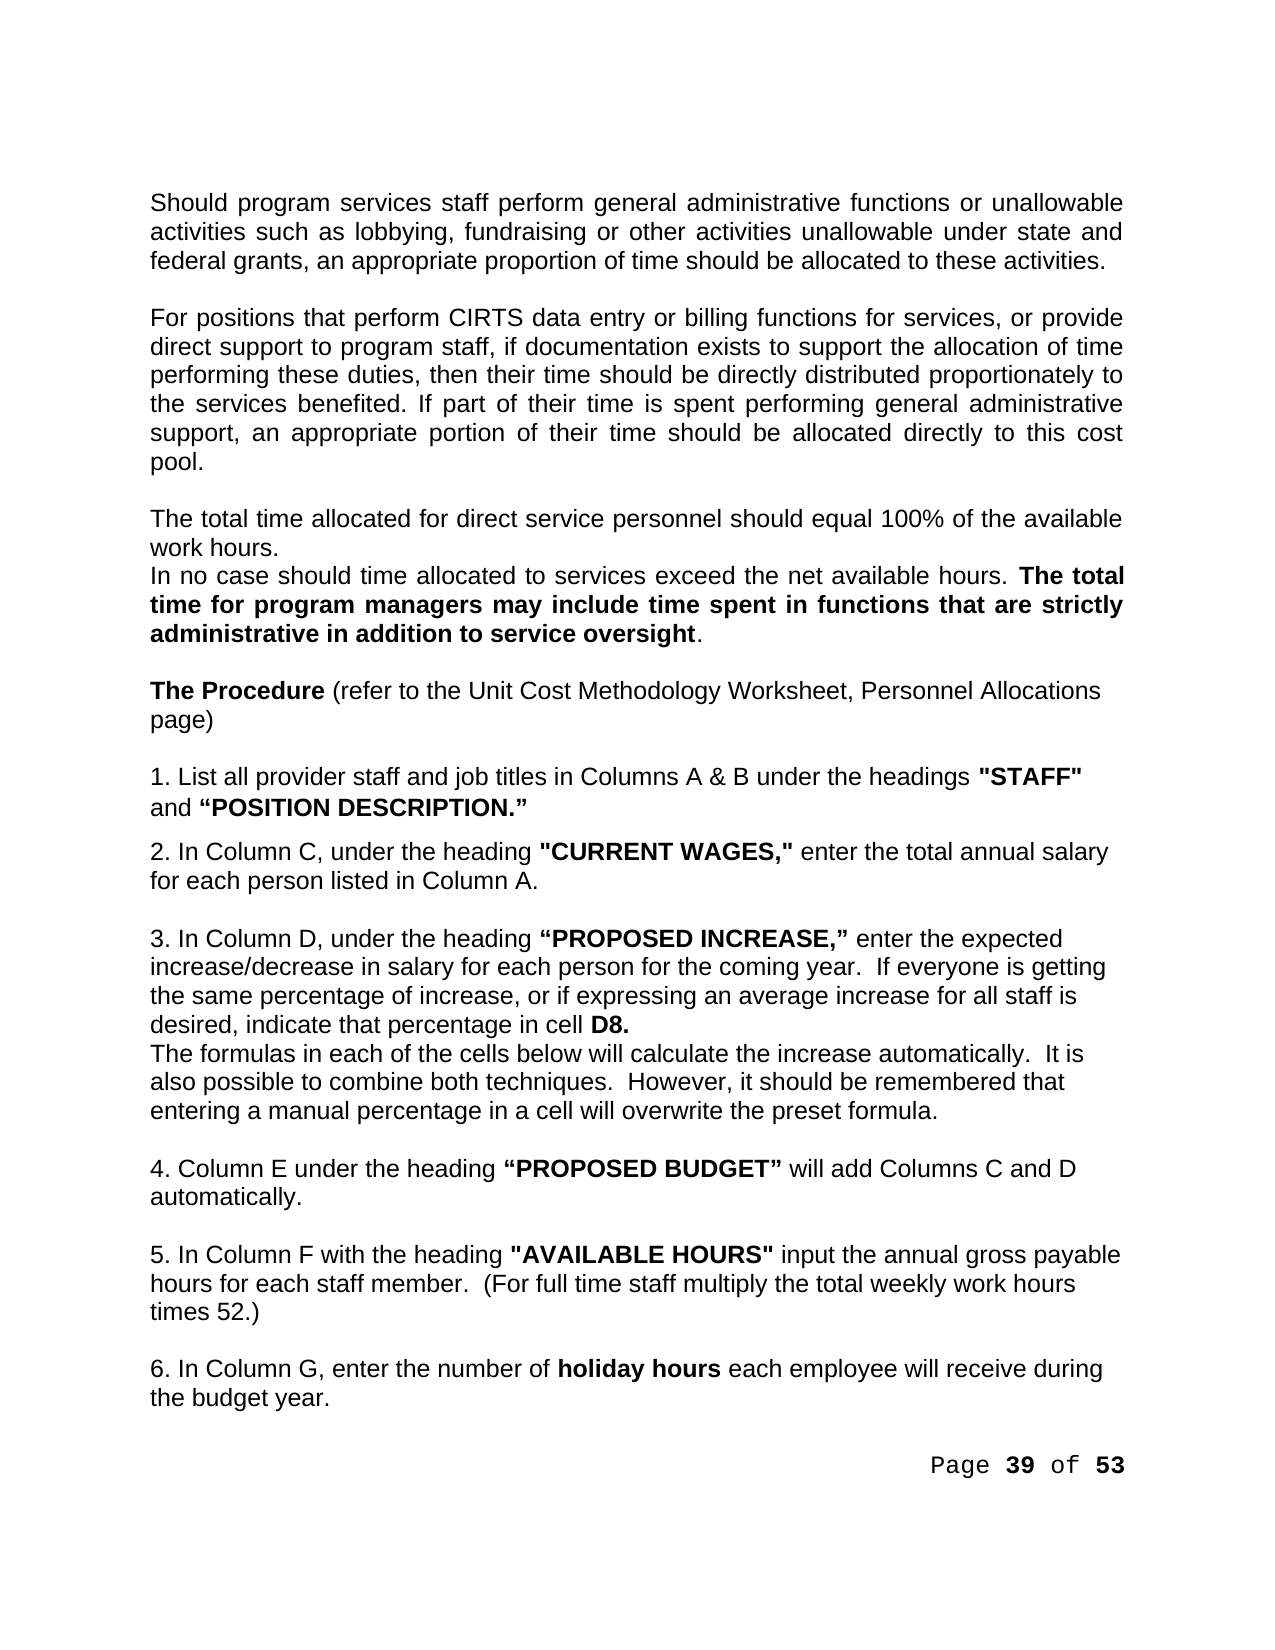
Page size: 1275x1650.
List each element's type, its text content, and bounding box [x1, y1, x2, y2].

text 1. List all provider staff and job titles in Columns A & B under the headings "STAFF" and “POSITION DESCRIPTION.” [150, 762, 1125, 822]
text The formulas in each of the cells below will calculate the increase automatically. It is also possible to combine both techniques. However, it should be remembered that entering a manual percentage in a cell will overwrite the preset formula. [150, 1038, 1125, 1125]
text Should program services staff perform general administrative functions or unallowable activities such as lobbying, fundraising or other activities unallowable under state and federal grants, an appropriate proportion of time should be allocated to these activities. [150, 188, 1125, 274]
text 6. In Column G, enter the number of holiday hours each employee will receive during the budget year. [150, 1354, 1125, 1412]
text 4. Column E under the heading “PROPOSED BUDGET” will add Columns C and D automatically. [150, 1153, 1125, 1211]
text The total time allocated for direct service personnel should equal 100% of the available work hours. [150, 504, 1125, 561]
text 3. In Column D, under the heading “PROPOSED INCREASE,” enter the expected increase/decrease in salary for each person for the coming year. If everyone is getting the same percentage of increase, or if expressing an average increase for all staff is desired, indicate that percentage in cell D8. [150, 923, 1125, 1038]
text For positions that perform CIRTS data entry or billing functions for services, or provide direct support to program staff, if documentation exists to support the allocation of time performing these duties, then their time should be directly distributed proportionately to the services benefited. If part of their time is spent performing general administrative support, an appropriate portion of their time should be allocated directly to this cost pool. [150, 303, 1125, 475]
text In no case should time allocated to services exceed the net available hours. The total time for program managers may include time spent in functions that are strictly administrative in addition to service oversight. [150, 561, 1125, 647]
text 2. In Column C, under the heading "CURRENT WAGES," enter the total annual salary for each person listed in Column A. [150, 837, 1125, 895]
text 5. In Column F with the heading "AVAILABLE HOURS" input the annual gross payable hours for each staff member. (For full time staff multiply the total weekly work hours times 52.) [150, 1240, 1125, 1326]
text The Procedure (refer to the Unit Cost Methodology Worksheet, Personnel Allocations page) [150, 676, 1125, 733]
